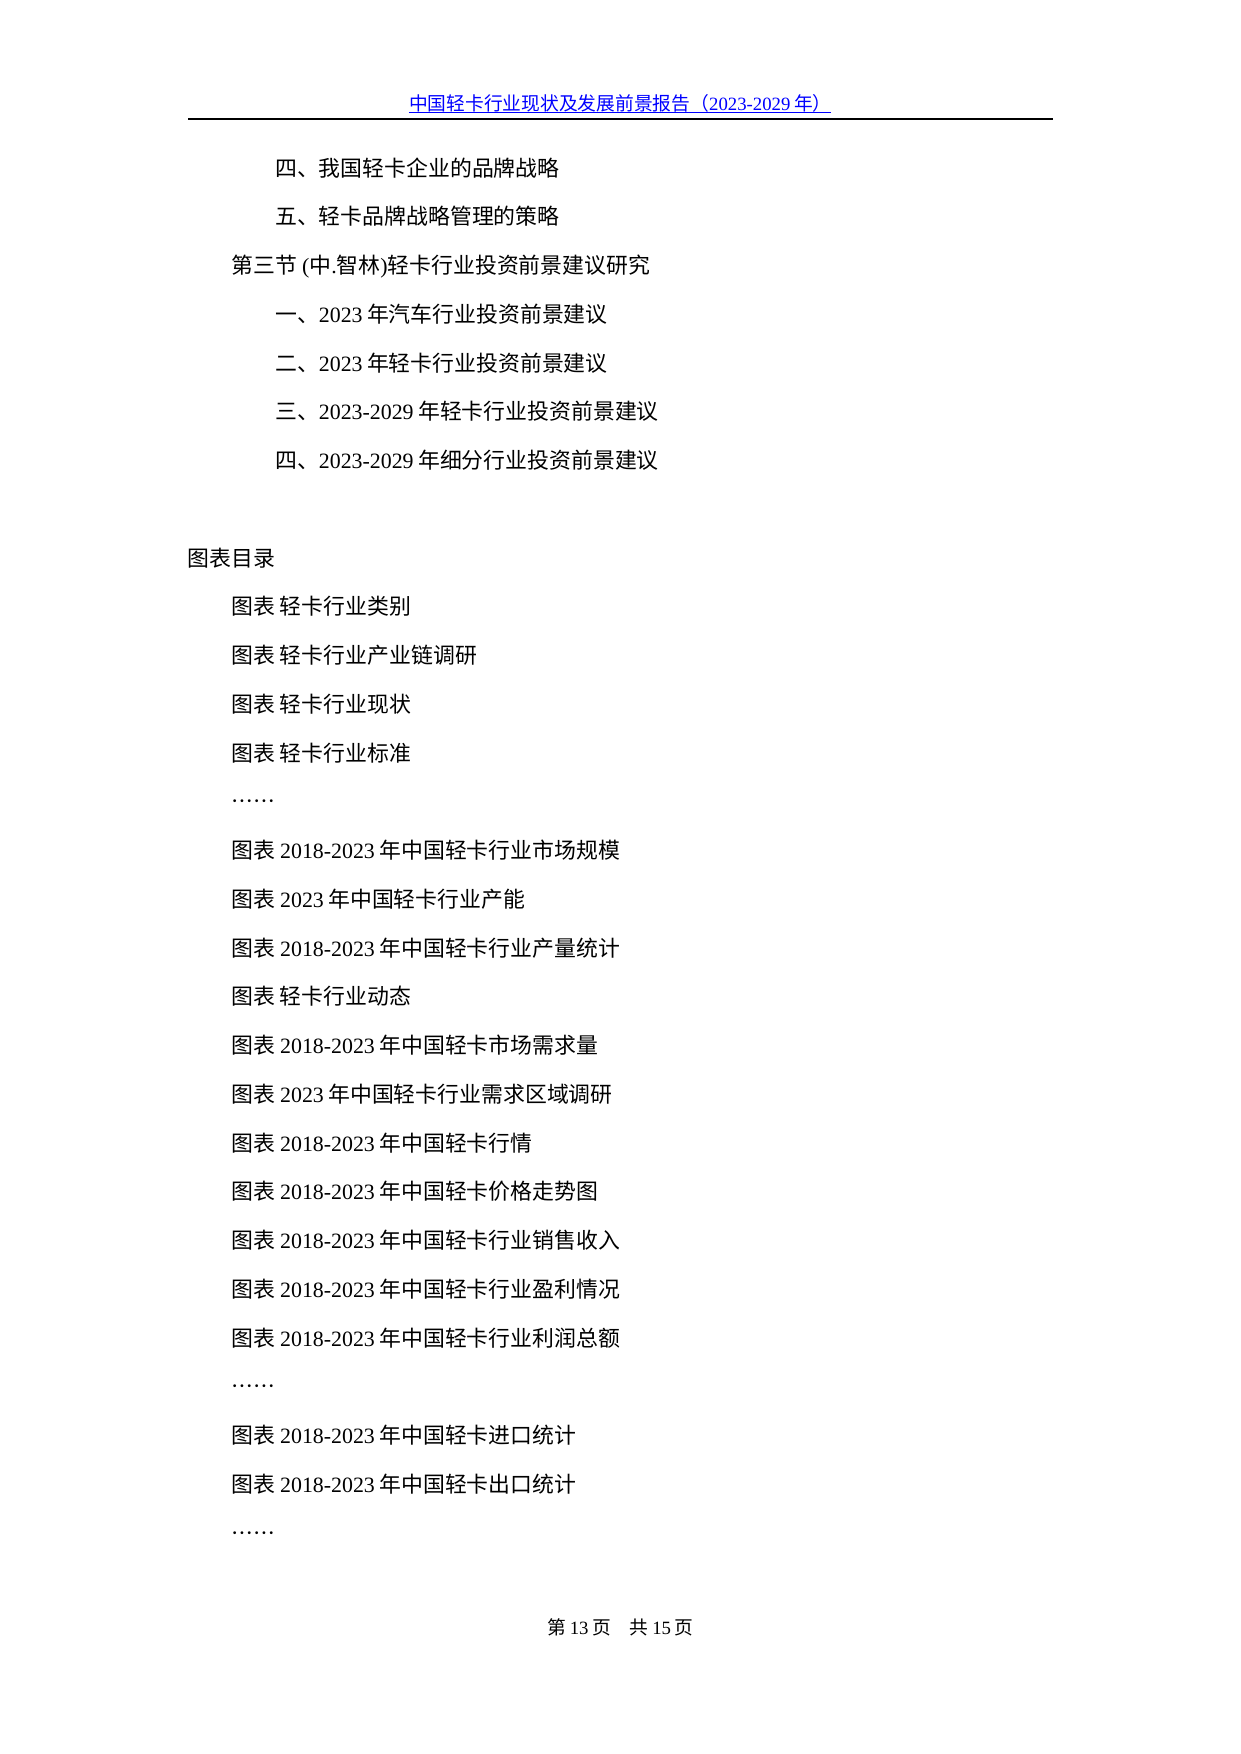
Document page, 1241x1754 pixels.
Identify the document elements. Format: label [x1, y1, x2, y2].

text [187, 150, 1053, 1548]
